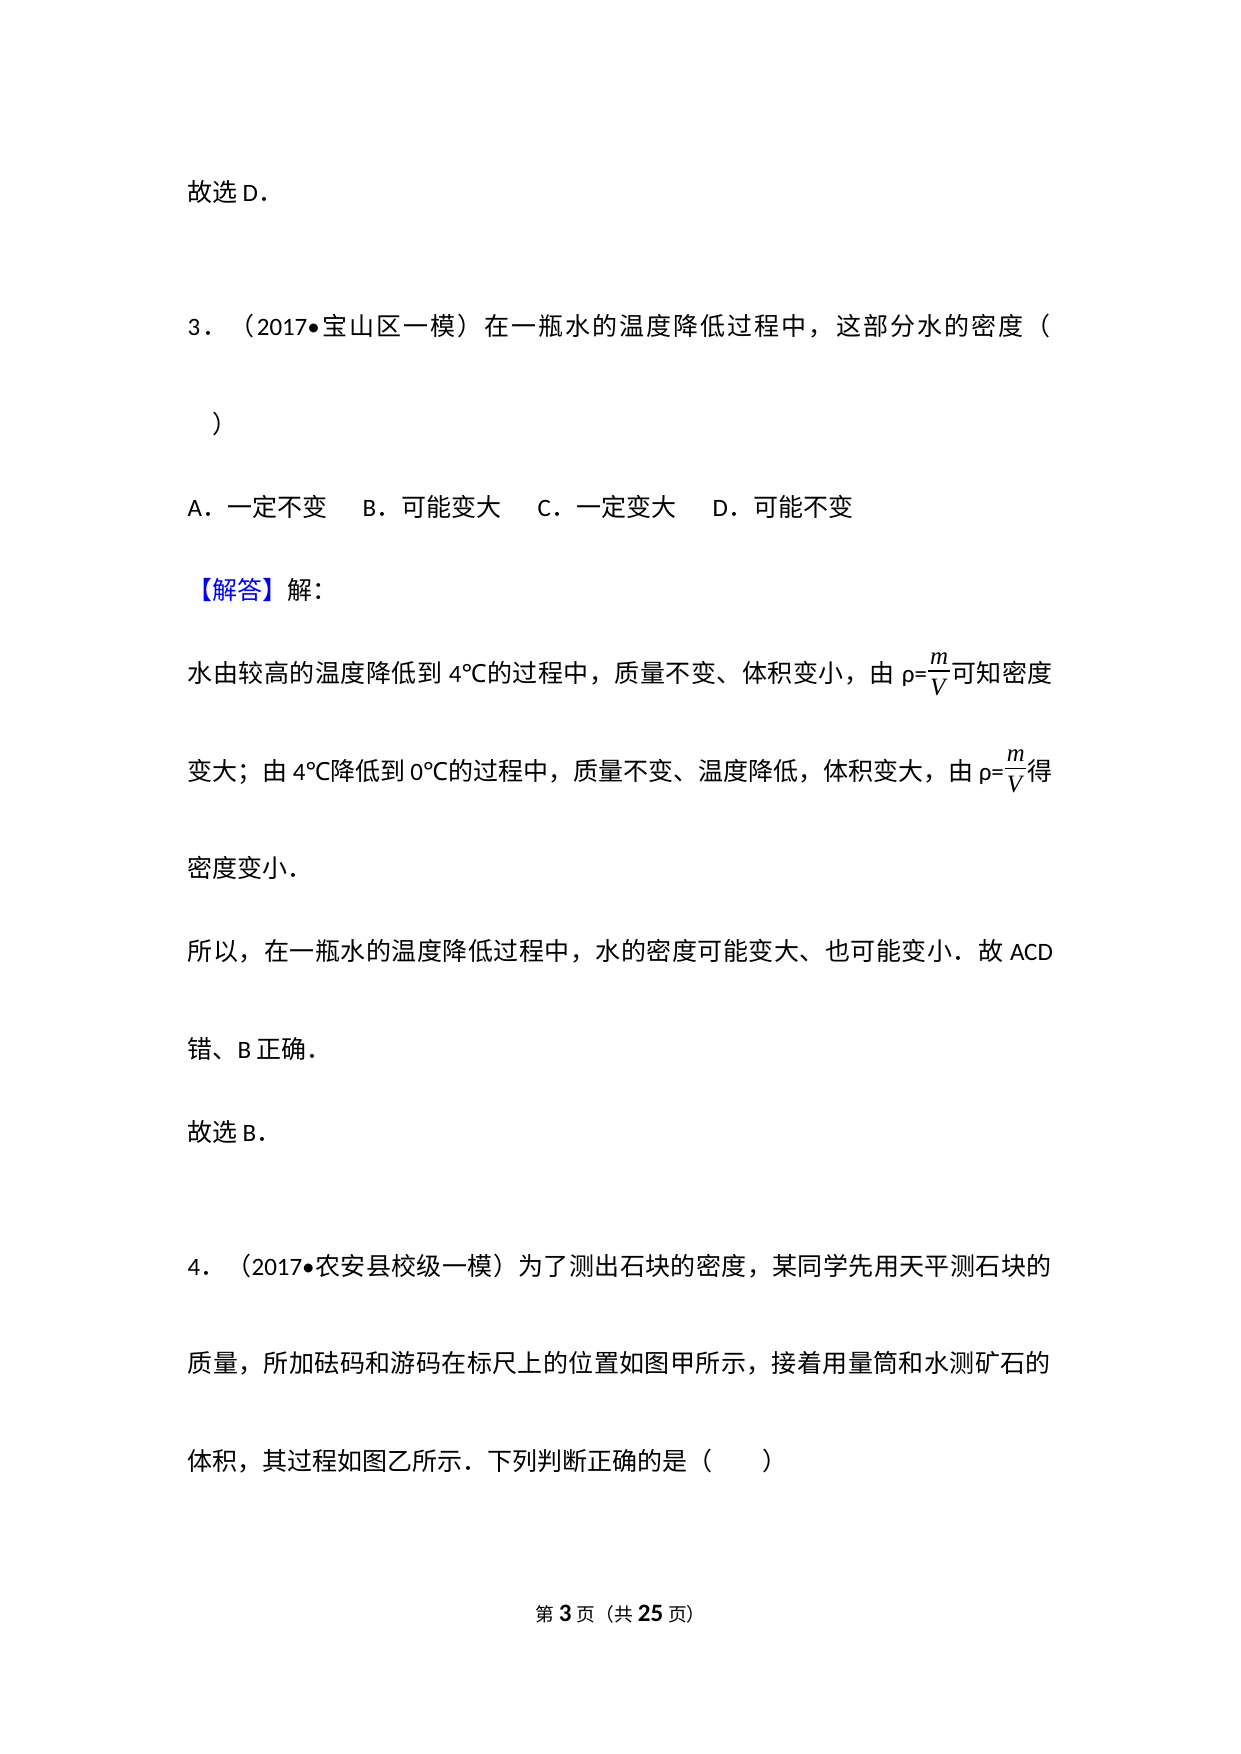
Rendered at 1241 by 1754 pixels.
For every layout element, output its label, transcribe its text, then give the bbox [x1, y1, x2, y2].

text 4．（2017•农安县校级一模）为了测出石块的密度，某同学先用天平测石块的质量，所加砝码和游码在标尺上的位置如图甲所示，接着用量筒和水测矿石的体积，其过程如图乙所示．下列判断正确的是（ ） [187, 1232, 1053, 1492]
text 【解答】解： [187, 556, 1053, 621]
text 故选B． [187, 1098, 1053, 1163]
text 3．（2017•宝山区一模）在一瓶水的温度降低过程中，这部分水的密度（ ） [187, 292, 1053, 455]
text A．一定不变 B．可能变大 C．一定变大 D．可能不变 [187, 473, 1053, 538]
text 所以，在一瓶水的温度降低过程中，水的密度可能变大、也可能变小．故ACD错、B正确． [187, 917, 1053, 1080]
text 故选D． [187, 158, 1053, 223]
text 水由较高的温度降低到4℃的过程中，质量不变、体积变小，由ρ=可知密度变大；由4℃降低到0℃的过程中，质量不变、温度降低，体积变大，由ρ=得密度变小． [187, 639, 1053, 899]
